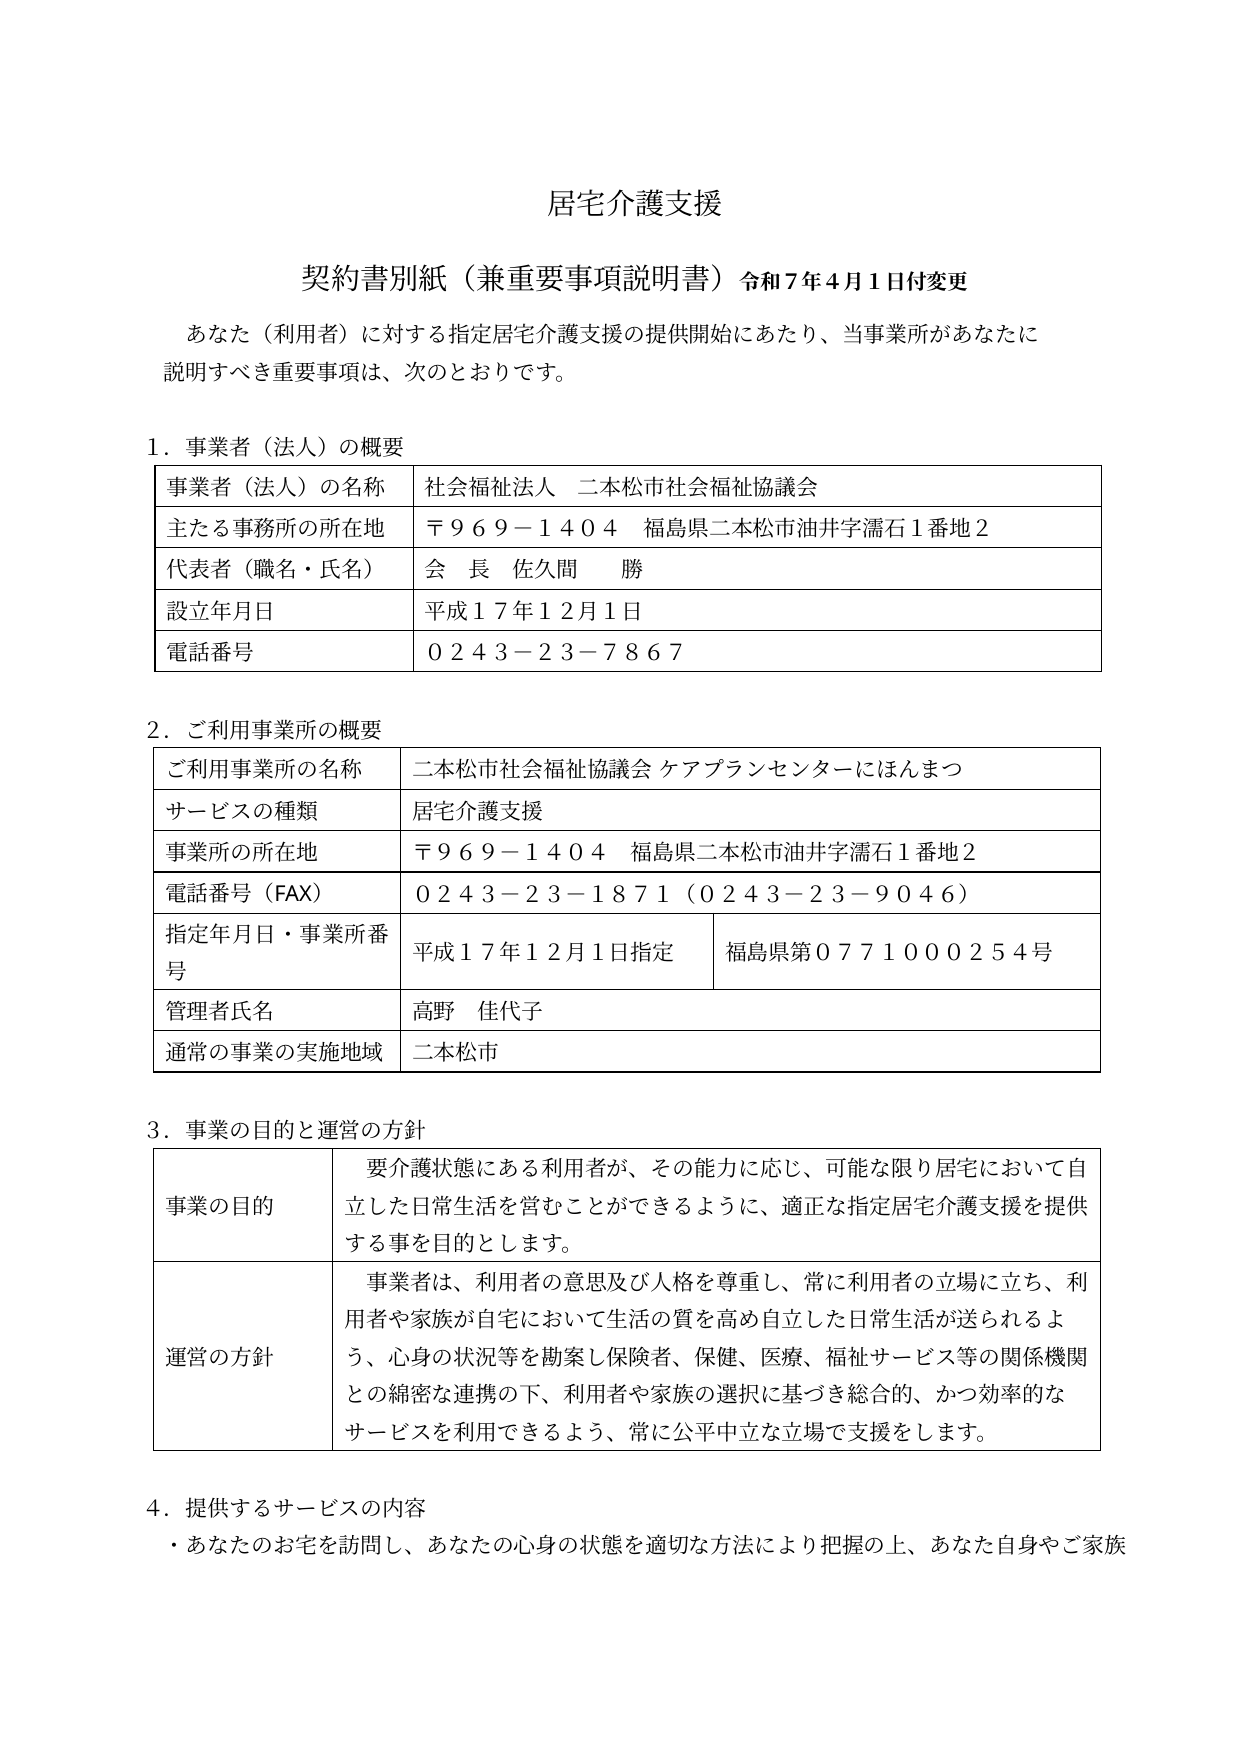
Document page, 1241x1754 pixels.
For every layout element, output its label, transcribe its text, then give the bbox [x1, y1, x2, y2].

text 説明すべき重要事項は、次のとおりです。 [142, 352, 1128, 389]
table_cell 運営の方針 [154, 1262, 332, 1449]
text ３．事業の目的と運営の方針 [142, 1110, 1128, 1147]
table_cell 二本松市 [401, 1031, 1100, 1071]
table_cell 設立年月日 [156, 590, 413, 630]
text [164, 1526, 1128, 1563]
text １．事業者（法人）の概要 [142, 427, 1128, 464]
table_cell ０２４３－２３－１８７１（０２４３－２３－９０４６） [401, 873, 1100, 913]
table_cell 高野 佳代子 [401, 990, 1100, 1030]
table_header 二本松市社会福祉協議会 ケアプランセンターにほんまつ [401, 748, 1100, 789]
table_cell 〒９６９－１４０４ 福島県二本松市油井字濡石１番地２ [401, 831, 1100, 871]
table_cell 平成１７年１２月１日指定 [401, 914, 713, 989]
table_header 要介護状態にある利用者が、その能力に応じ、可能な限り居宅において自立した日常生活を営むことができるように、適正な指定居宅介護支援を提供する事を目的とします。 [333, 1149, 1100, 1261]
text ４．提供するサービスの内容 [142, 1488, 1128, 1526]
text 居宅介護支援 [142, 164, 1128, 239]
table_cell 事業所の所在地 [154, 831, 400, 871]
table_cell ０２４３－２３－７８６７ [414, 631, 1101, 671]
text あなた（利用者）に対する指定居宅介護支援の提供開始にあたり、当事業所があなたに [142, 314, 1128, 352]
table_header 事業者（法人）の名称 [156, 466, 413, 506]
table_cell サービスの種類 [154, 790, 400, 830]
table_header 事業の目的 [154, 1149, 332, 1261]
table_cell 代表者（職名・氏名） [156, 548, 413, 588]
table_cell 事業者は、利用者の意思及び人格を尊重し、常に利用者の立場に立ち、利用者や家族が自宅において生活の質を高め自立した日常生活が送られるよう、心身の状況等を勘案し保険者、保健、医療、福祉サービス等の関係機関との綿密な連携の下、利用者や家族の選択に基づき総合的、かつ効率的なサービスを利用できるよう、常に公平中立な立場で支援をします。 [333, 1262, 1100, 1449]
table_cell 平成１７年１２月１日 [414, 590, 1101, 630]
table_cell 居宅介護支援 [401, 790, 1100, 830]
text 契約書別紙（兼重要事項説明書）令和７年４月１日付変更 [142, 239, 1128, 314]
table_header 社会福祉法人 二本松市社会福祉協議会 [414, 466, 1101, 506]
table_cell 〒９６９－１４０４ 福島県二本松市油井字濡石１番地２ [414, 507, 1101, 547]
table_cell 管理者氏名 [154, 990, 400, 1030]
table_cell 福島県第０７７１０００２５４号 [714, 914, 1100, 989]
table_cell 通常の事業の実施地域 [154, 1031, 400, 1071]
text ２．ご利用事業所の概要 [142, 710, 1128, 747]
table_cell 会 長 佐久間 勝 [414, 548, 1101, 588]
table_cell 電話番号 [156, 631, 413, 671]
table_cell 指定年月日・事業所番号 [154, 914, 400, 989]
table_header ご利用事業所の名称 [154, 748, 400, 789]
table_cell 主たる事務所の所在地 [156, 507, 413, 547]
table_cell 電話番号（FAX） [154, 873, 400, 913]
